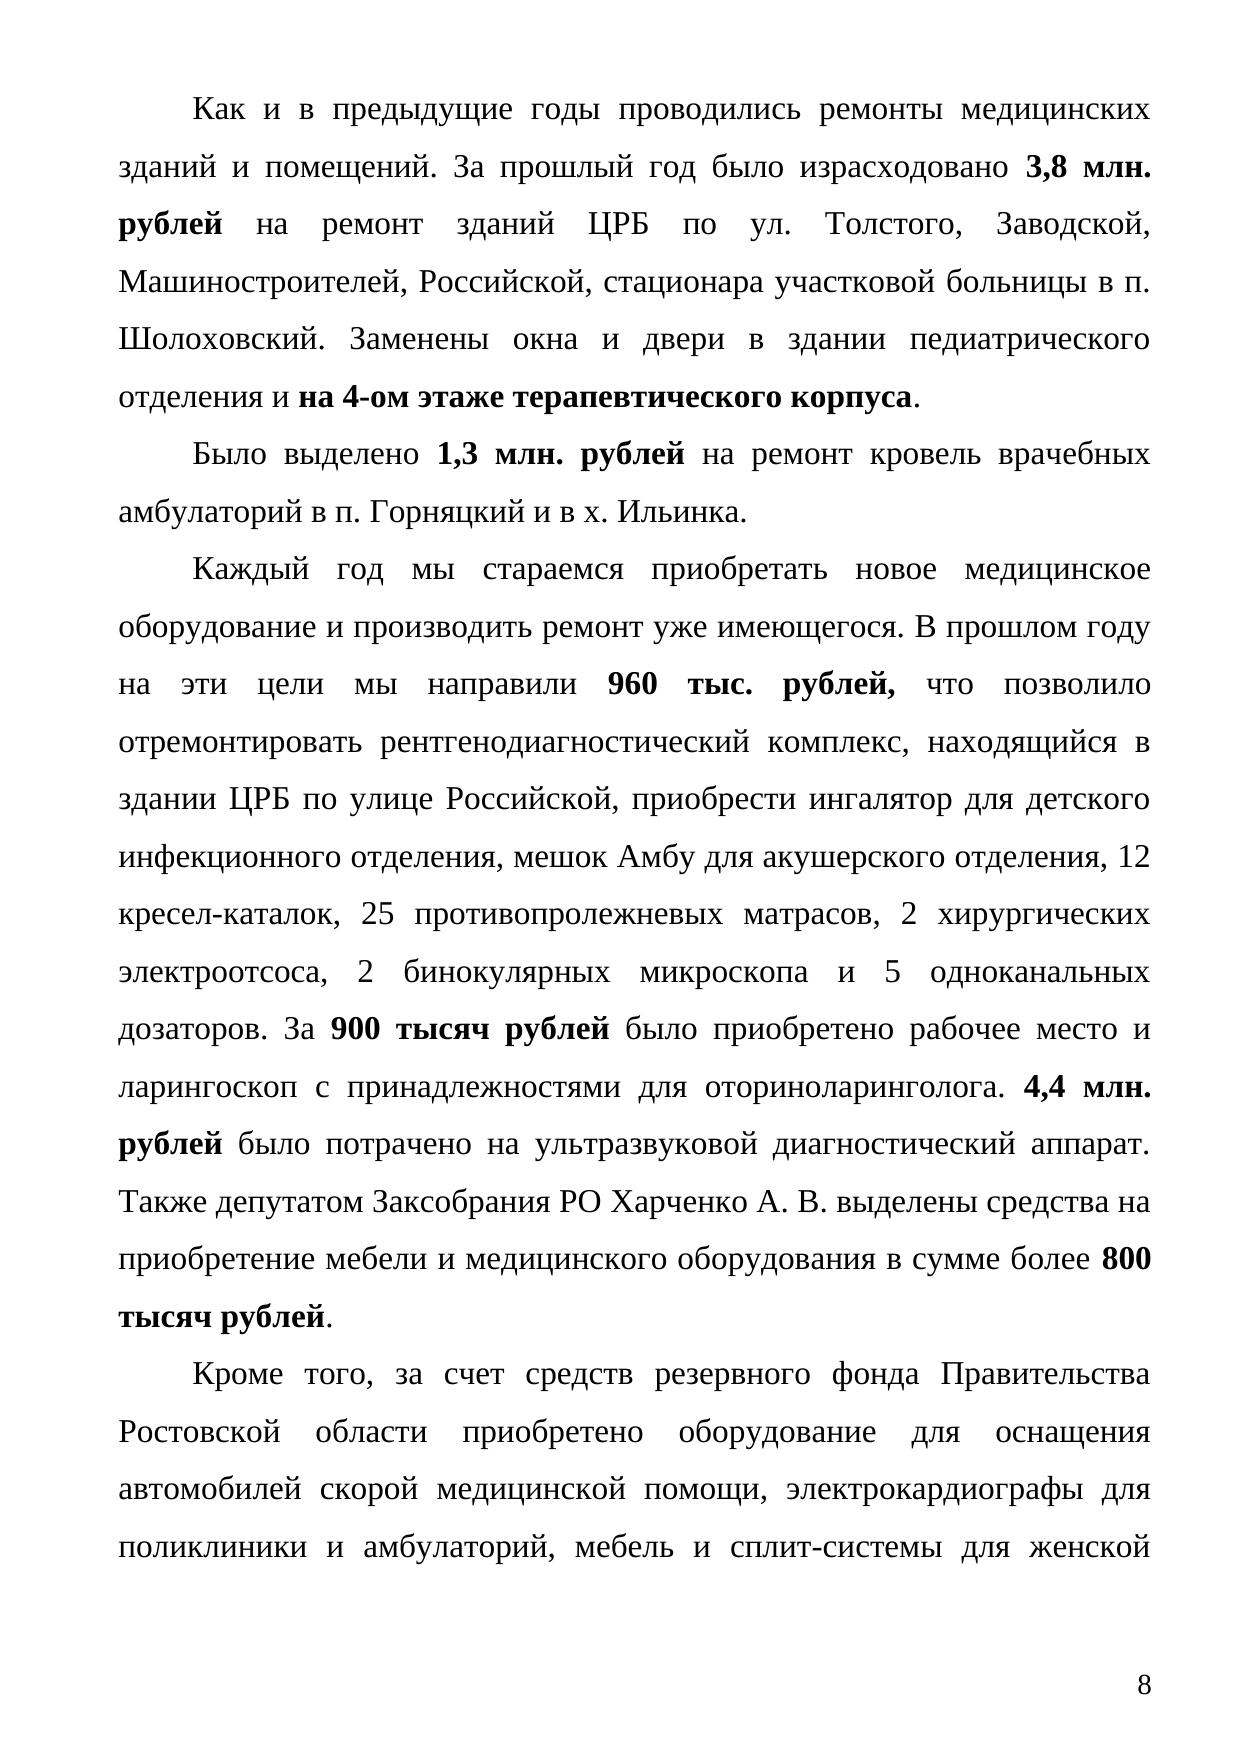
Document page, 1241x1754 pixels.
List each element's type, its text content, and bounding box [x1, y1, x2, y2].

text Было выделено 1,3 млн. рублей на ремонт кровель врачебных амбулаторий в п. Горняцкий и в х. Ильинка. [118, 434, 1152, 529]
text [118, 1354, 1152, 1564]
text Каждый год мы стараемся приобретать новое медицинское оборудование и производить ремонт уже имеющегося. В прошлом году на эти цели мы направили 960 тыс. рублей, что позволило отремонтировать рентгенодиагностический комплекс, находящийся в здании ЦРБ по улице Российской, приобрести ингалятор для детского инфекционного отделения, мешок Амбу для акушерского отделения, 12 кресел-каталок, 25 противопролежневых матрасов, 2 хирургических электроотсоса, 2 бинокулярных микроскопа и 5 одноканальных дозаторов. За 900 тысяч рублей было приобретено рабочее место и ларингоскоп с принадлежностями для оториноларинголога. 4,4 млн. рублей было потрачено на ультразвуковой диагностический аппарат. Также депутатом Заксобрания РО Харченко А. В. выделены средства на приобретение мебели и медицинского оборудования в сумме более 800 тысяч рублей. [118, 549, 1152, 1334]
text Как и в предыдущие годы проводились ремонты медицинских зданий и помещений. За прошлый год было израсходовано 3,8 млн. рублей на ремонт зданий ЦРБ по ул. Толстого, Заводской, Машиностроителей, Российской, стационара участковой больницы в п. Шолоховский. Заменены окна и двери в здании педиатрического отделения и на 4-ом этаже терапевтического корпуса. [118, 89, 1152, 414]
